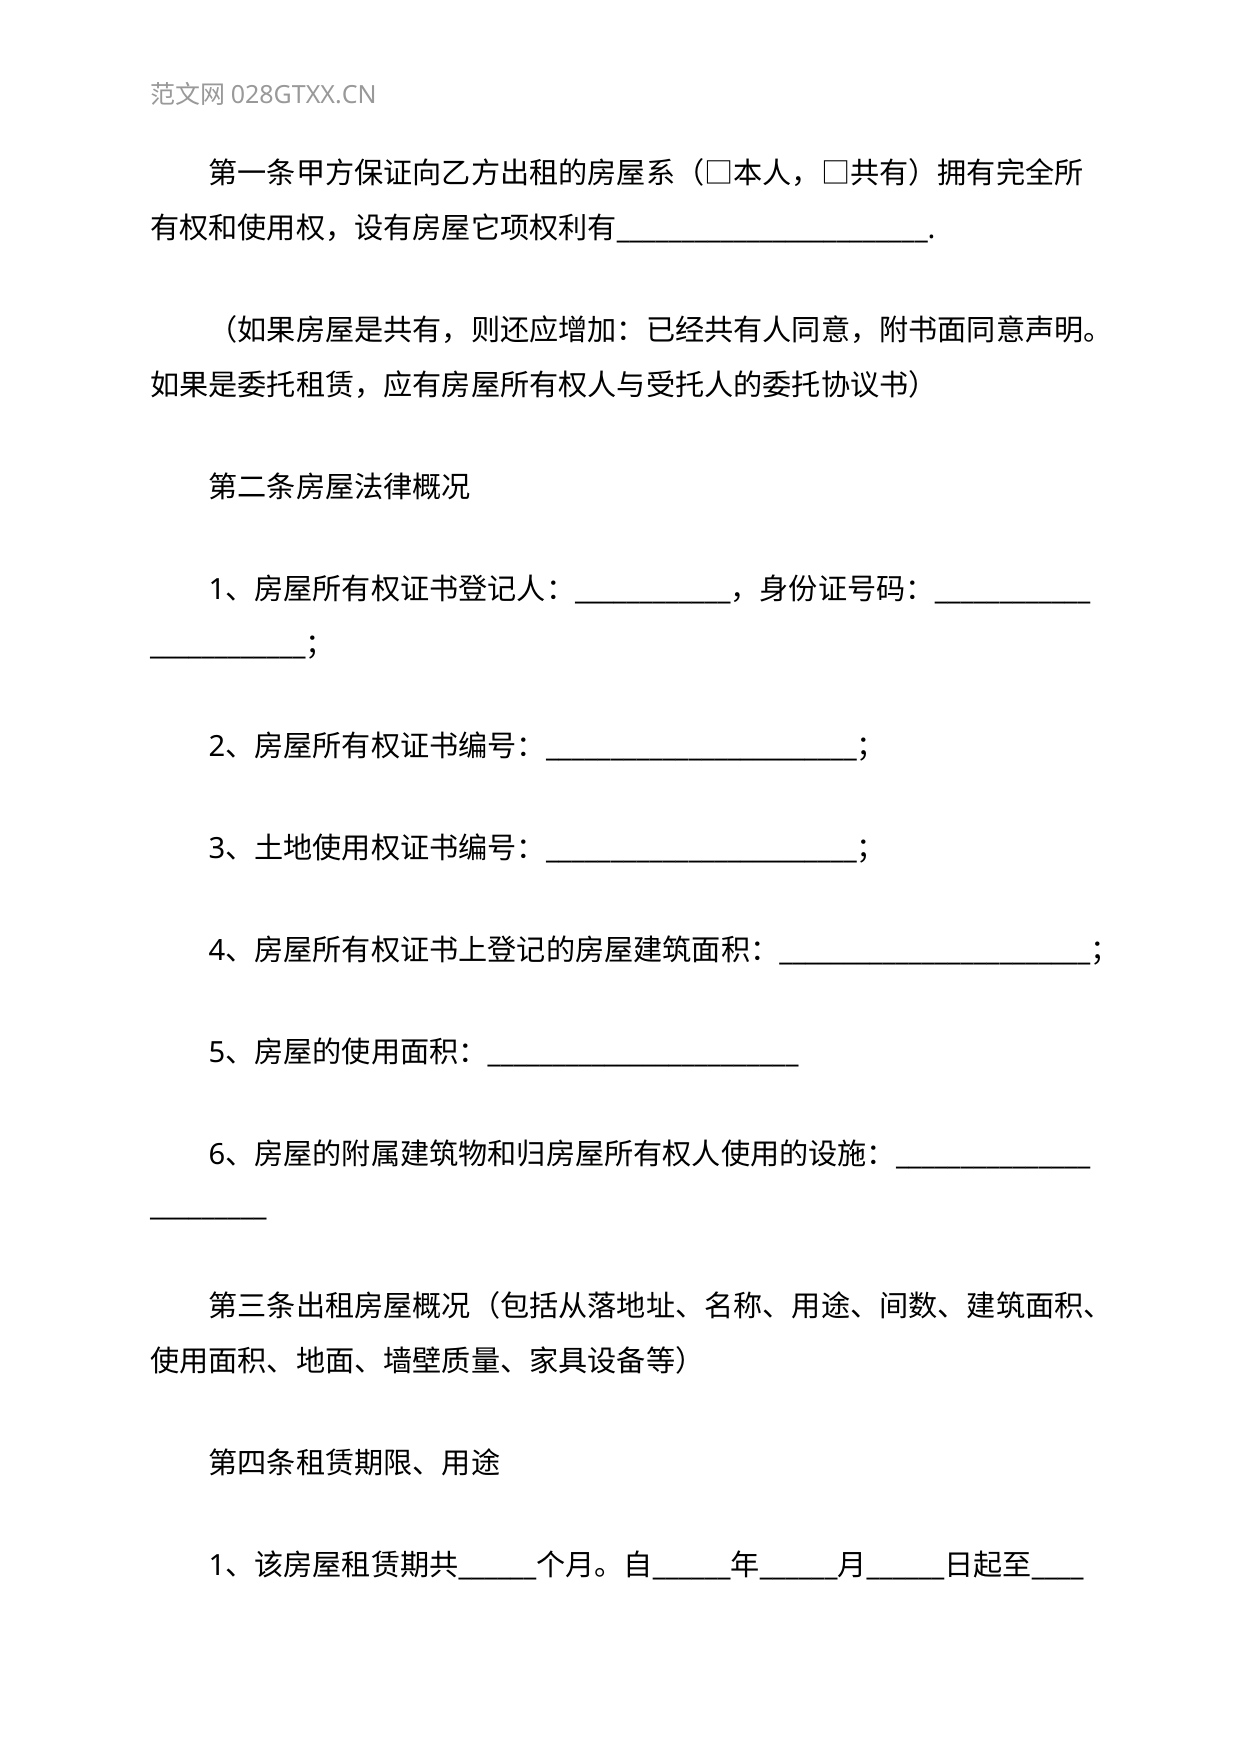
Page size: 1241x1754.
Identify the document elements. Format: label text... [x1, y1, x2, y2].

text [150, 1541, 1090, 1584]
text 5、房屋的使用面积：________________________ [150, 1028, 1090, 1071]
text 第四条租赁期限、用途 [150, 1439, 1090, 1482]
text （如果房屋是共有，则还应增加：已经共有人同意，附书面同意声明。如果是委托租赁，应有房屋所有权人与受托人的委托协议书） [150, 307, 1090, 404]
text 3、土地使用权证书编号：________________________； [150, 824, 1090, 867]
text 2、房屋所有权证书编号：________________________； [150, 722, 1090, 765]
text 1、房屋所有权证书登记人：____________，身份证号码：________________________； [150, 565, 1090, 663]
text 第二条房屋法律概况 [150, 463, 1090, 506]
text 第一条甲方保证向乙方出租的房屋系（□本人，□共有）拥有完全所有权和使用权，设有房屋它项权利有________________________. [150, 150, 1090, 247]
text 第三条出租房屋概况（包括从落地址、名称、用途、间数、建筑面积、使用面积、地面、墙壁质量、家具设备等） [150, 1283, 1090, 1380]
text 6、房屋的附属建筑物和归房屋所有权人使用的设施：________________________ [150, 1130, 1090, 1224]
text 4、房屋所有权证书上登记的房屋建筑面积：________________________； [150, 926, 1090, 969]
